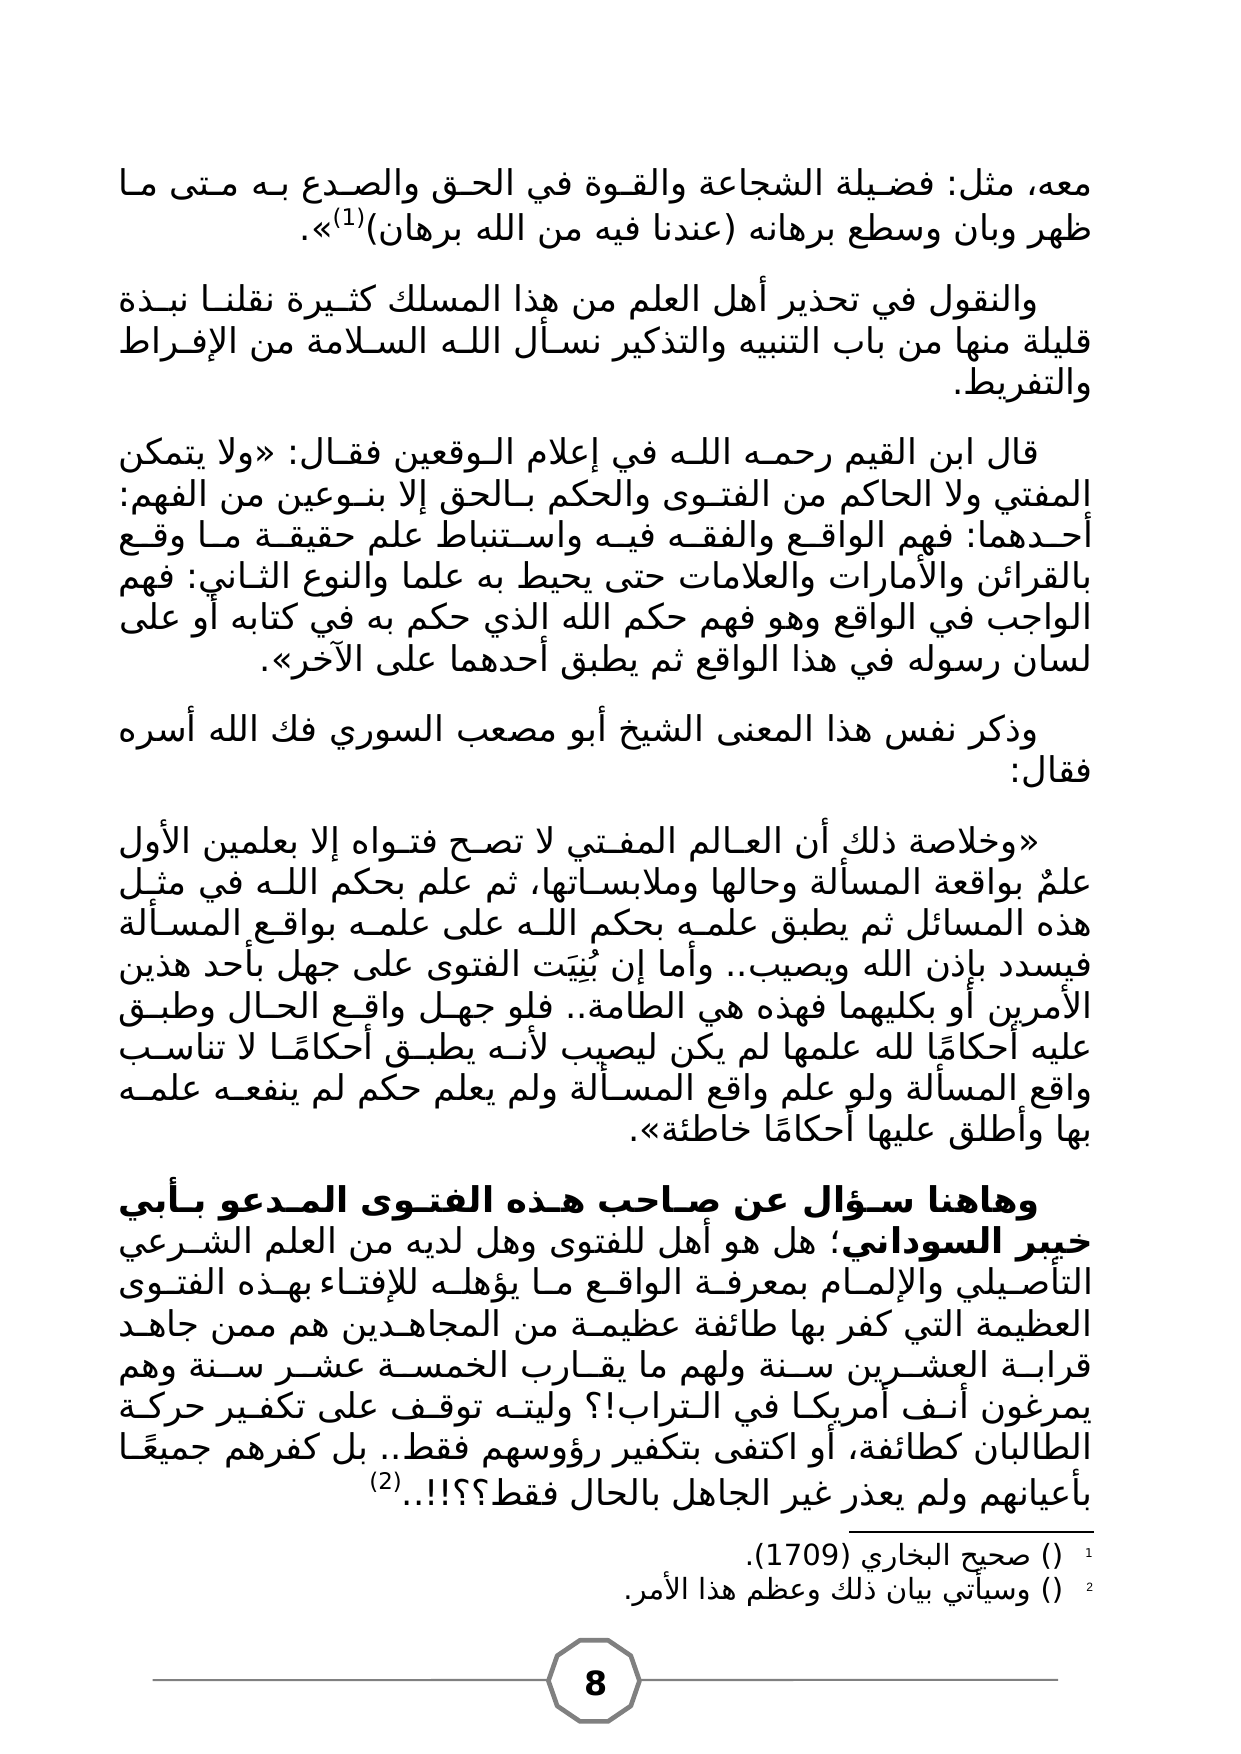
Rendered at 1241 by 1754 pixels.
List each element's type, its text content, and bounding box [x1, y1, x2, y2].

text وذكر نفس هذا المعنى الشيخ أبو مصعب السوري فك الله أسره فقال: [118, 708, 1093, 791]
text ويقول أيضًا(): «فإن مسائل التكفير من أصعب المسائل التي يخشاها العلماء والأتقياء ويطلبون السلامة منها، لما ورد فيها في الشـريعة من التحذير والتخويف، فالمبالغة في الاحتياط في هذا الباب ليس عيبًا بل هو فضـيلة، على أن يـنضمّ إليه فضائل أخرى معه، مثل: فضـيلة الشجاعة والقوة في الحق والصدع به متى ما ظهر وبان وسطع برهانه (عندنا فيه من الله برهان)()». [118, 162, 1093, 250]
text «وخلاصة ذلك أن العالم المفتي لا تصح فتواه إلا بعلمين الأول علمٌ بواقعة المسألة وحالها وملابساتها، ثم علم بحكم الله في مثل هذه المسائل ثم يطبق علمه بحكم الله على علمه بواقع المسألة فيسدد بإذن الله ويصيب.. وأما إن بُنِيَت الفتوى على جهل بأحد هذين الأمرين أو بكليهما فهذه هي الطامة.. فلو جهل واقع الحال وطبق عليه أحكامًا لله علمها لم يكن ليصيب لأنه يطبق أحكامًا لا تناسب واقع المسألة ولو علم واقع المسألة ولم يعلم حكم لم ينفعه علمه بها وأطلق عليها أحكامًا خاطئة». [118, 820, 1093, 1150]
text قال ابن القيم رحمه الله في إعلام الوقعين فقال: «ولا يتمكن المفتي ولا الحاكم من الفتوى والحكم بالحق إلا بنوعين من الفهم: أحدهما: فهم الواقع والفقه فيه واستنباط علم حقيقة ما وقع بالقرائن والأمارات والعلامات حتى يحيط به علما والنوع الثاني: فهم الواجب في الواقع وهو فهم حكم الله الذي حكم به في كتابه أو على لسان رسوله في هذا الواقع ثم يطبق أحدهما على الآخر». [118, 432, 1093, 679]
text وهاهنا سؤال عن صاحب هذه الفتوى المدعو بأبي خيبر السوداني؛ هل هو أهل للفتوى وهل لديه من العلم الشرعي التأصيلي والإلمام بمعرفة الواقع ما يؤهله للإفتاء بهذه الفتوى العظيمة التي كفر بها طائفة عظيمة من المجاهدين هم ممن جاهد قرابة العشرين سنة ولهم ما يقارب الخمسة عشر سنة وهم يمرغون أنف أمريكا في التراب!؟ وليته توقف على تكفير حركة الطالبان كطائفة، أو اكتفى بتكفير رؤوسهم فقط.. بل كفرهم جميعًا بأعيانهم ولم يعذر غير الجاهل بالحال فقط؟؟!!..() [118, 1179, 1093, 1514]
text والنقول في تحذير أهل العلم من هذا المسلك كثيرة نقلنا نبذة قليلة منها من باب التنبيه والتذكير نسأل الله السلامة من الإفراط والتفريط. [118, 279, 1093, 403]
